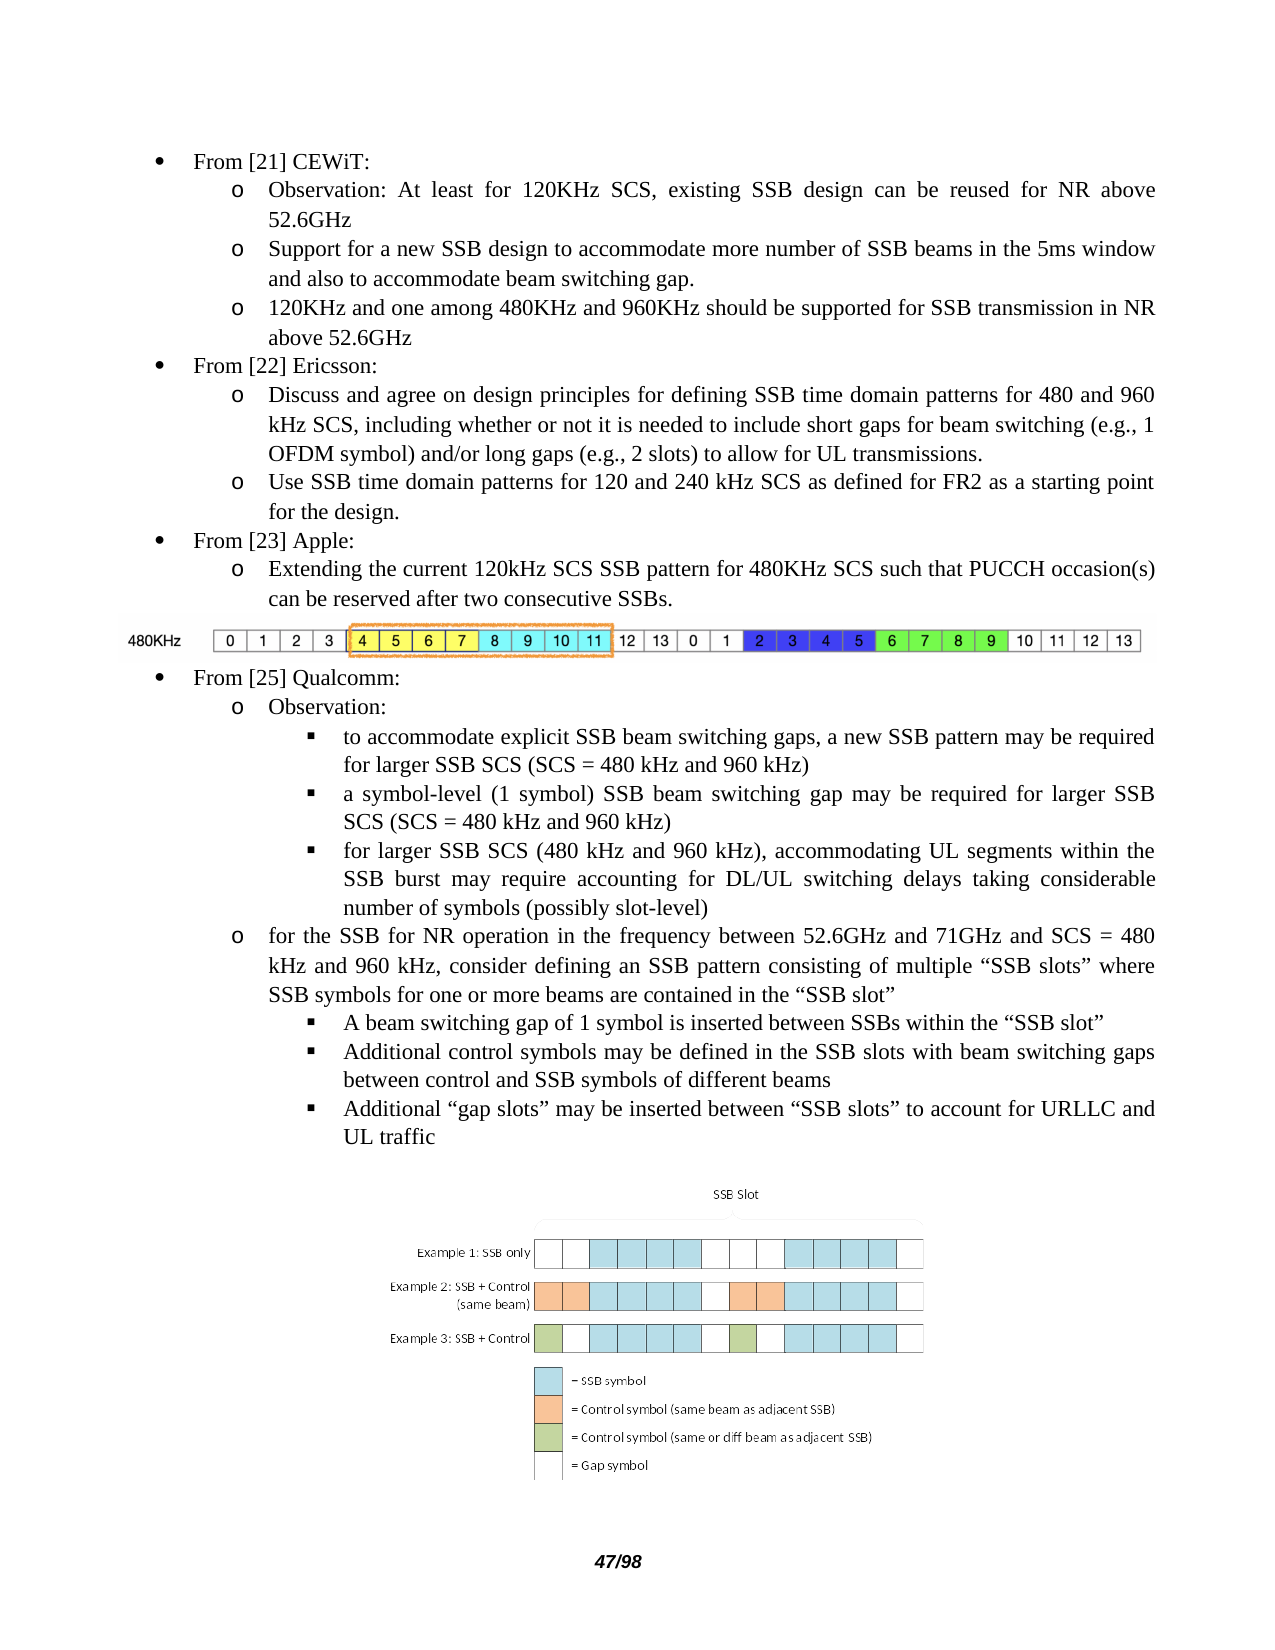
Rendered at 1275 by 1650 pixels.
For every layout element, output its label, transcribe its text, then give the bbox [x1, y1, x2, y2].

list Additional “gap slots” may be inserted between “SSB slots” to account for URLLC and UL traffic [306, 1095, 1157, 1149]
list From [23] Apple: [156, 527, 1157, 553]
list Extending the current 120kHz SCS SSB pattern for 480KHz SCS such that PUCCH occasion(s) can be reserved after two consecutive SSBs. [231, 555, 1157, 612]
list A beam switching gap of 1 symbol is inserted between SSBs within the “SSB slot” [306, 1009, 1157, 1036]
list Use SSB time domain patterns for 120 and 240 kHz SCS as defined for FR2 as a starting point for the design. [231, 468, 1157, 525]
list for larger SSB SCS (480 kHz and 960 kHz), accommodating UL segments within the SSB burst may require accounting for DL/UL switching delays taking considerable number of symbols (possibly slot-level) [306, 837, 1157, 920]
list a symbol-level (1 symbol) SSB beam switching gap may be required for larger SSB SCS (SCS = 480 kHz and 960 kHz) [306, 780, 1157, 835]
list Additional control symbols may be defined in the SSB slots with beam switching gaps between control and SSB symbols of different beams [306, 1038, 1157, 1093]
list Discuss and agree on design principles for defining SSB time domain patterns for 480 and 960 kHz SCS, including whether or not it is needed to include short gaps for beam switching (e.g., 1 OFDM symbol) and/or long gaps (e.g., 2 slots) to allow for UL transmissions. [231, 381, 1157, 466]
list Observation: [231, 693, 1157, 721]
list From [22] Ericsson: [156, 352, 1157, 379]
list for the SSB for NR operation in the frequency between 52.6GHz and 71GHz and SCS = 480 kHz and 960 kHz, consider defining an SSB pattern consisting of multiple “SSB slots” where SSB symbols for one or more beams are contained in the “SSB slot” [231, 922, 1157, 1007]
list From [21] CEWiT: [156, 148, 1157, 174]
list Support for a new SSB design to accommodate more number of SSB beams in the 5ms window and also to accommodate beam switching gap. [231, 235, 1157, 292]
list 120KHz and one among 480KHz and 960KHz should be supported for SSB transmission in NR above 52.6GHz [231, 294, 1157, 350]
list to accommodate explicit SSB beam switching gaps, a new SSB pattern may be required for larger SSB SCS (SCS = 480 kHz and 960 kHz) [306, 723, 1157, 778]
list From [25] Qualcomm: [156, 664, 1157, 691]
picture [118, 613, 1157, 663]
list Observation: At least for 120KHz SCS, existing SSB design can be reused for NR above 52.6GHz [231, 176, 1157, 233]
